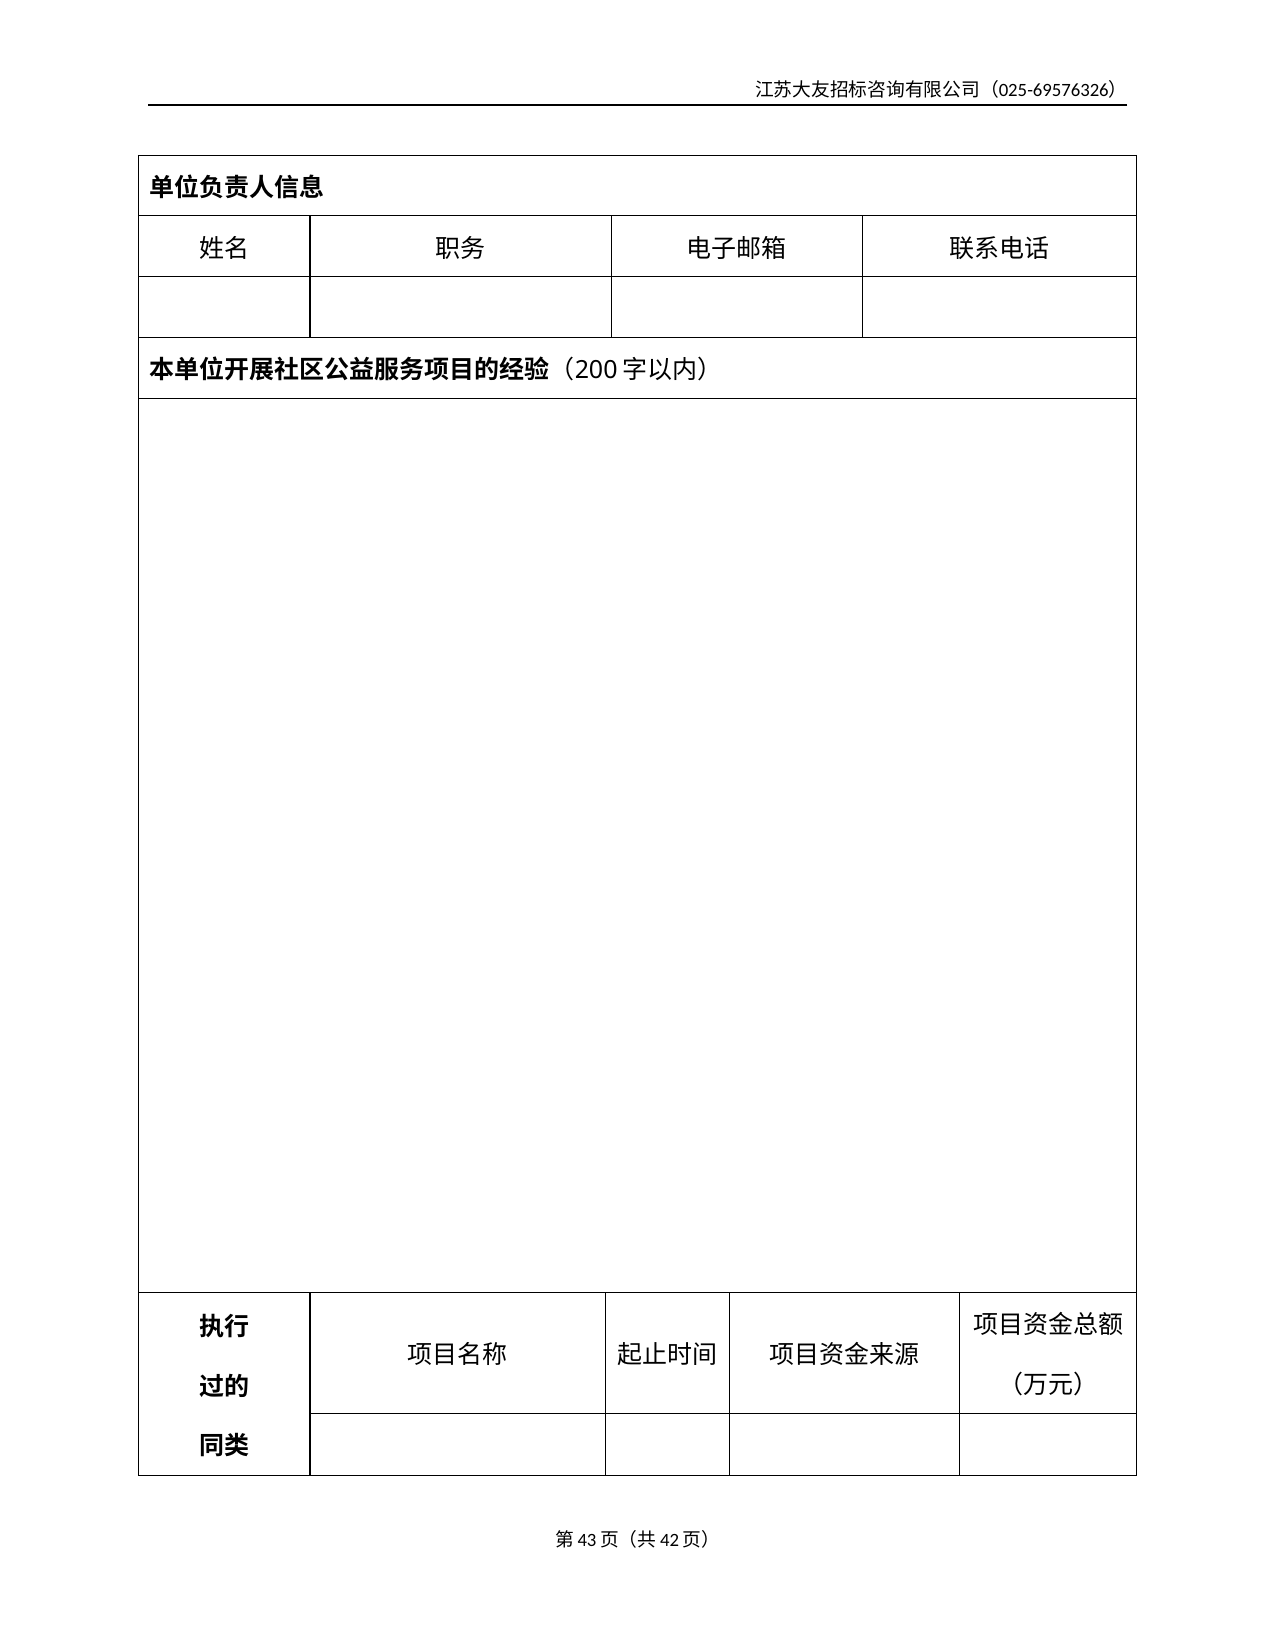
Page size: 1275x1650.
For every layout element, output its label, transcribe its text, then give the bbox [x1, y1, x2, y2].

table_cell 本单位开展社区公益服务项目的经验（200字以内） [139, 338, 1136, 397]
table_cell 项目资金来源 [730, 1293, 959, 1412]
table_cell [139, 399, 1136, 1292]
table_cell [960, 1414, 1136, 1475]
table_cell 项目名称 [311, 1293, 605, 1412]
table_cell 职务 [311, 216, 611, 276]
table_cell 联系电话 [863, 216, 1136, 276]
table_cell 单位负责人信息 [139, 156, 1136, 215]
table_cell 起止时间 [606, 1293, 729, 1412]
table_cell 姓名 [139, 216, 309, 276]
table_cell [139, 277, 309, 337]
table_cell [606, 1414, 729, 1475]
table_cell [311, 1414, 605, 1475]
table_cell [311, 277, 611, 337]
table_cell 电子邮箱 [612, 216, 862, 276]
table_cell [612, 277, 862, 337]
table_cell [863, 277, 1136, 337]
table_cell 项目资金总额 （万元） [960, 1293, 1136, 1412]
table_cell 执行 过的 同类 项目 [139, 1293, 309, 1475]
table_cell [730, 1414, 959, 1475]
